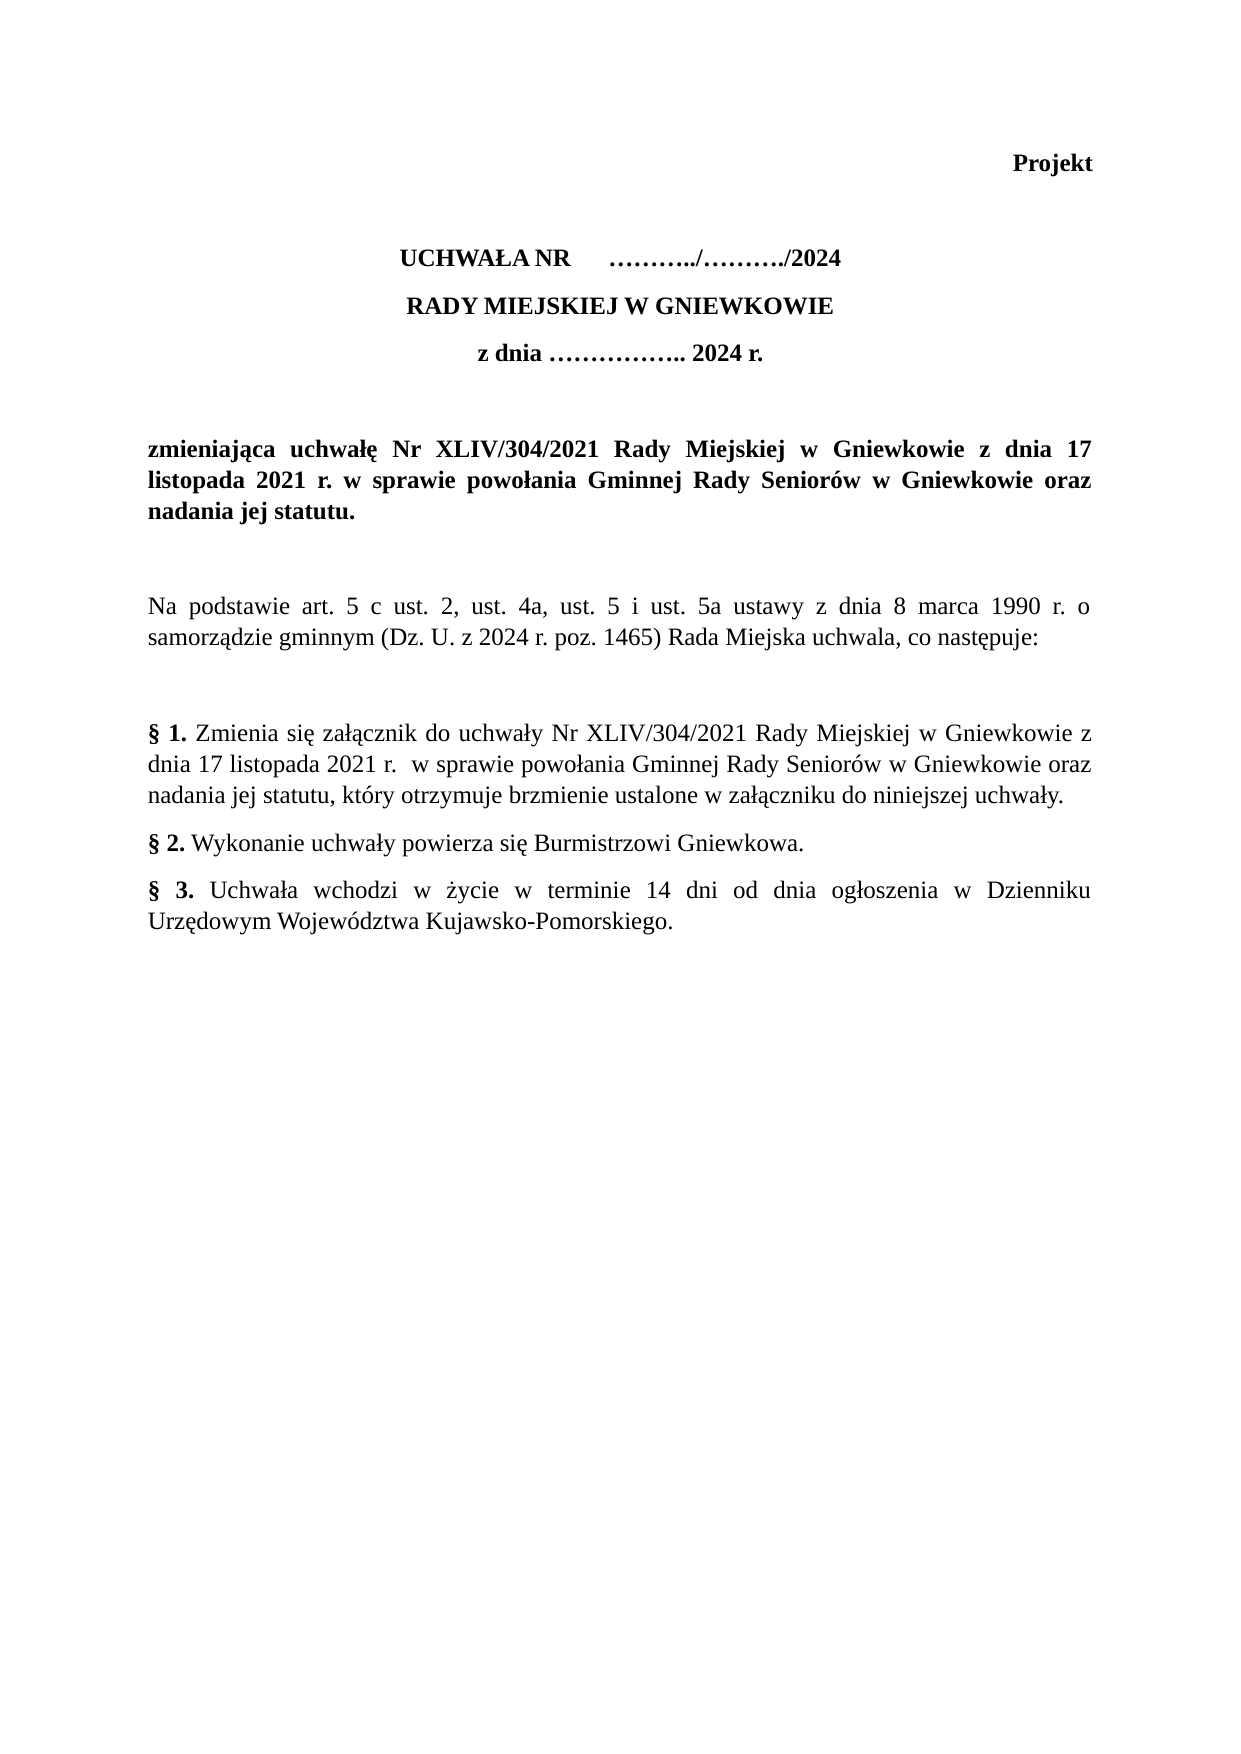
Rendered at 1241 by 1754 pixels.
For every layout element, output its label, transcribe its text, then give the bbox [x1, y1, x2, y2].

text § 1. Zmienia się załącznik do uchwały Nr XLIV/304/2021 Rady Miejskiej w Gniewkowie z dnia 17 listopada 2021 r. w sprawie powołania Gminnej Rady Seniorów w Gniewkowie oraz nadania jej statutu, który otrzymuje brzmienie ustalone w załączniku do niniejszej uchwały. [148, 718, 1093, 809]
text z dnia …………….. 2024 r. [148, 338, 1093, 367]
text § 3. Uchwała wchodzi w życie w terminie 14 dni od dnia ogłoszenia w Dzienniku Urzędowym Województwa Kujawsko-Pomorskiego. [148, 875, 1093, 935]
text § 2. Wykonanie uchwały powierza się Burmistrzowi Gniewkowa. [148, 828, 1093, 856]
text RADY MIEJSKIEJ W GNIEWKOWIE [148, 291, 1093, 319]
text UCHWAŁA NR ………../………./2024 [148, 243, 1093, 272]
text Na podstawie art. 5 c ust. 2, ust. 4a, ust. 5 i ust. 5a ustawy z dnia 8 marca 1990 r. o samorządzie gminnym (Dz. U. z 2024 r. poz. 1465) Rada Miejska uchwala, co następuje: [148, 591, 1093, 651]
text Projekt [148, 148, 1093, 176]
text zmieniająca uchwałę Nr XLIV/304/2021 Rady Miejskiej w Gniewkowie z dnia 17 listopada 2021 r. w sprawie powołania Gminnej Rady Seniorów w Gniewkowie oraz nadania jej statutu. [148, 434, 1093, 525]
